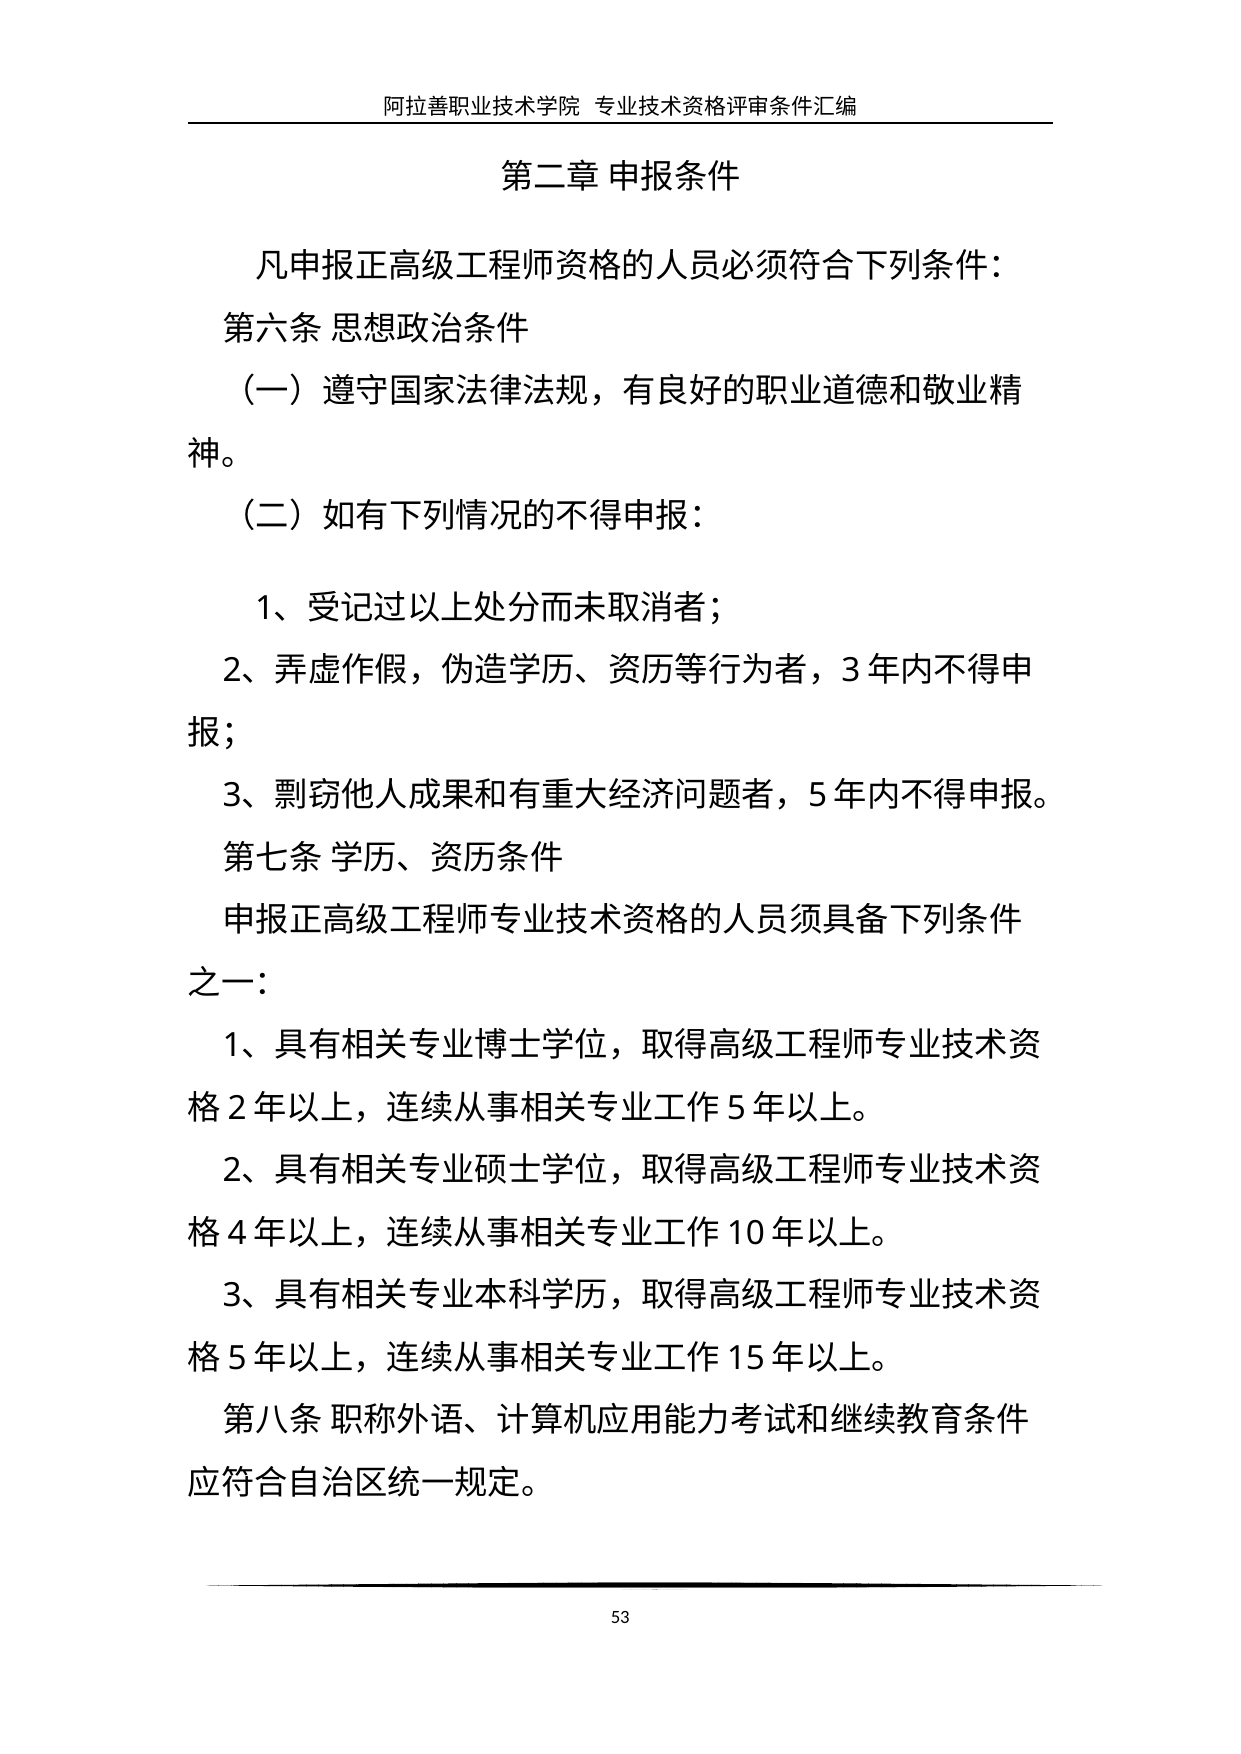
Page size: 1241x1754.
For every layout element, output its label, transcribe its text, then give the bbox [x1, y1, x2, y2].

text 凡申报正高级工程师资格的人员必须符合下列条件： 第六条 思想政治条件 （一）遵守国家法律法规，有良好的职业道德和敬业精神。 （二）如有下列情况的不得申报： [187, 227, 1053, 540]
picture [206, 1581, 1104, 1590]
text 第二章 申报条件 [187, 150, 1053, 198]
text 1、受记过以上处分而未取消者； 2、弄虚作假，伪造学历、资历等行为者，3年内不得申报； 3、剽窃他人成果和有重大经济问题者，5年内不得申报。 第七条 学历、资历条件 申报正高级工程师专业技术资格的人员须具备下列条件之一： 1、具有相关专业博士学位，取得高级工程师专业技术资格2年以上，连续从事相关专业工作5年以上。 2、具有相关专业硕士学位，取得高级工程师专业技术资格4年以上，连续从事相关专业工作10年以上。 3、具有相关专业本科学历，取得高级工程师专业技术资格5年以上，连续从事相关专业工作15年以上。 第八条 职称外语、计算机应用能力考试和继续教育条件应符合自治区统一规定。 [187, 569, 1053, 1507]
